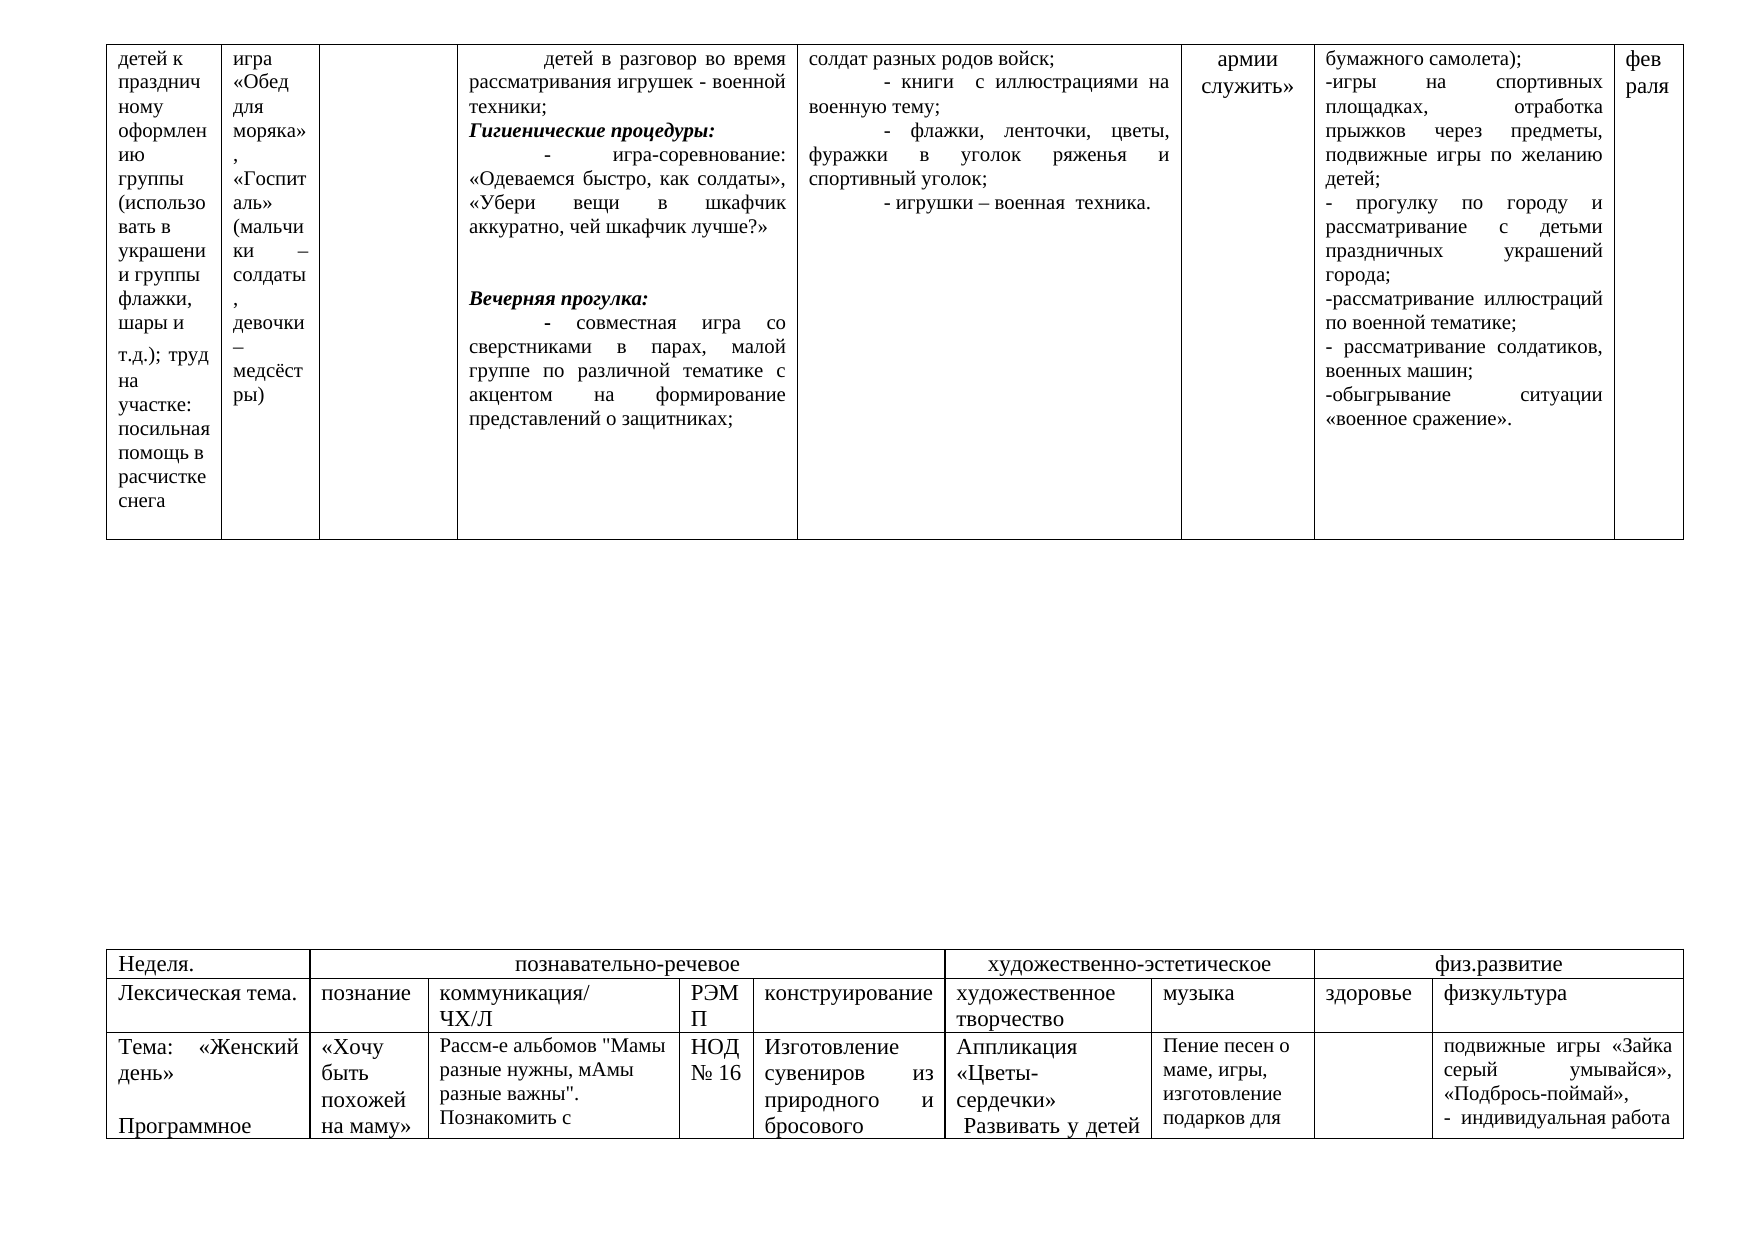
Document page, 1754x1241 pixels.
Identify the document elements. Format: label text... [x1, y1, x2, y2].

table_cell здоровье [1315, 979, 1432, 1032]
table_cell РЭМП [680, 979, 753, 1032]
table_header Неделя. [107, 950, 309, 978]
table_cell НОД № 16 [680, 1033, 753, 1138]
table_cell познание [311, 979, 428, 1032]
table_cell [458, 45, 797, 538]
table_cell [1182, 45, 1314, 538]
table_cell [1315, 45, 1614, 538]
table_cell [946, 1033, 1151, 1138]
table_cell Лексическая тема. [107, 979, 309, 1032]
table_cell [107, 45, 221, 538]
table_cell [107, 1033, 309, 1138]
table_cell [311, 1033, 428, 1138]
table_cell [1315, 1033, 1432, 1138]
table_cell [429, 1033, 679, 1138]
table_cell физкультура [1433, 979, 1683, 1032]
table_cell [1152, 1033, 1314, 1138]
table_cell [754, 1033, 944, 1138]
table_header физ.развитие [1315, 950, 1683, 978]
table_cell конструирование [754, 979, 944, 1032]
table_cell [1433, 1033, 1683, 1138]
table_cell художественное творчество [946, 979, 1151, 1032]
table_cell коммуникация/ ЧХ/Л [429, 979, 679, 1032]
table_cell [798, 45, 1181, 538]
table_header художественно-эстетическое [946, 950, 1314, 978]
table_cell [320, 45, 457, 538]
table_cell музыка [1152, 979, 1314, 1032]
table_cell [222, 45, 319, 538]
table_header познавательно-речевое [311, 950, 944, 978]
table_cell 4 неделя февраля [1615, 45, 1683, 538]
